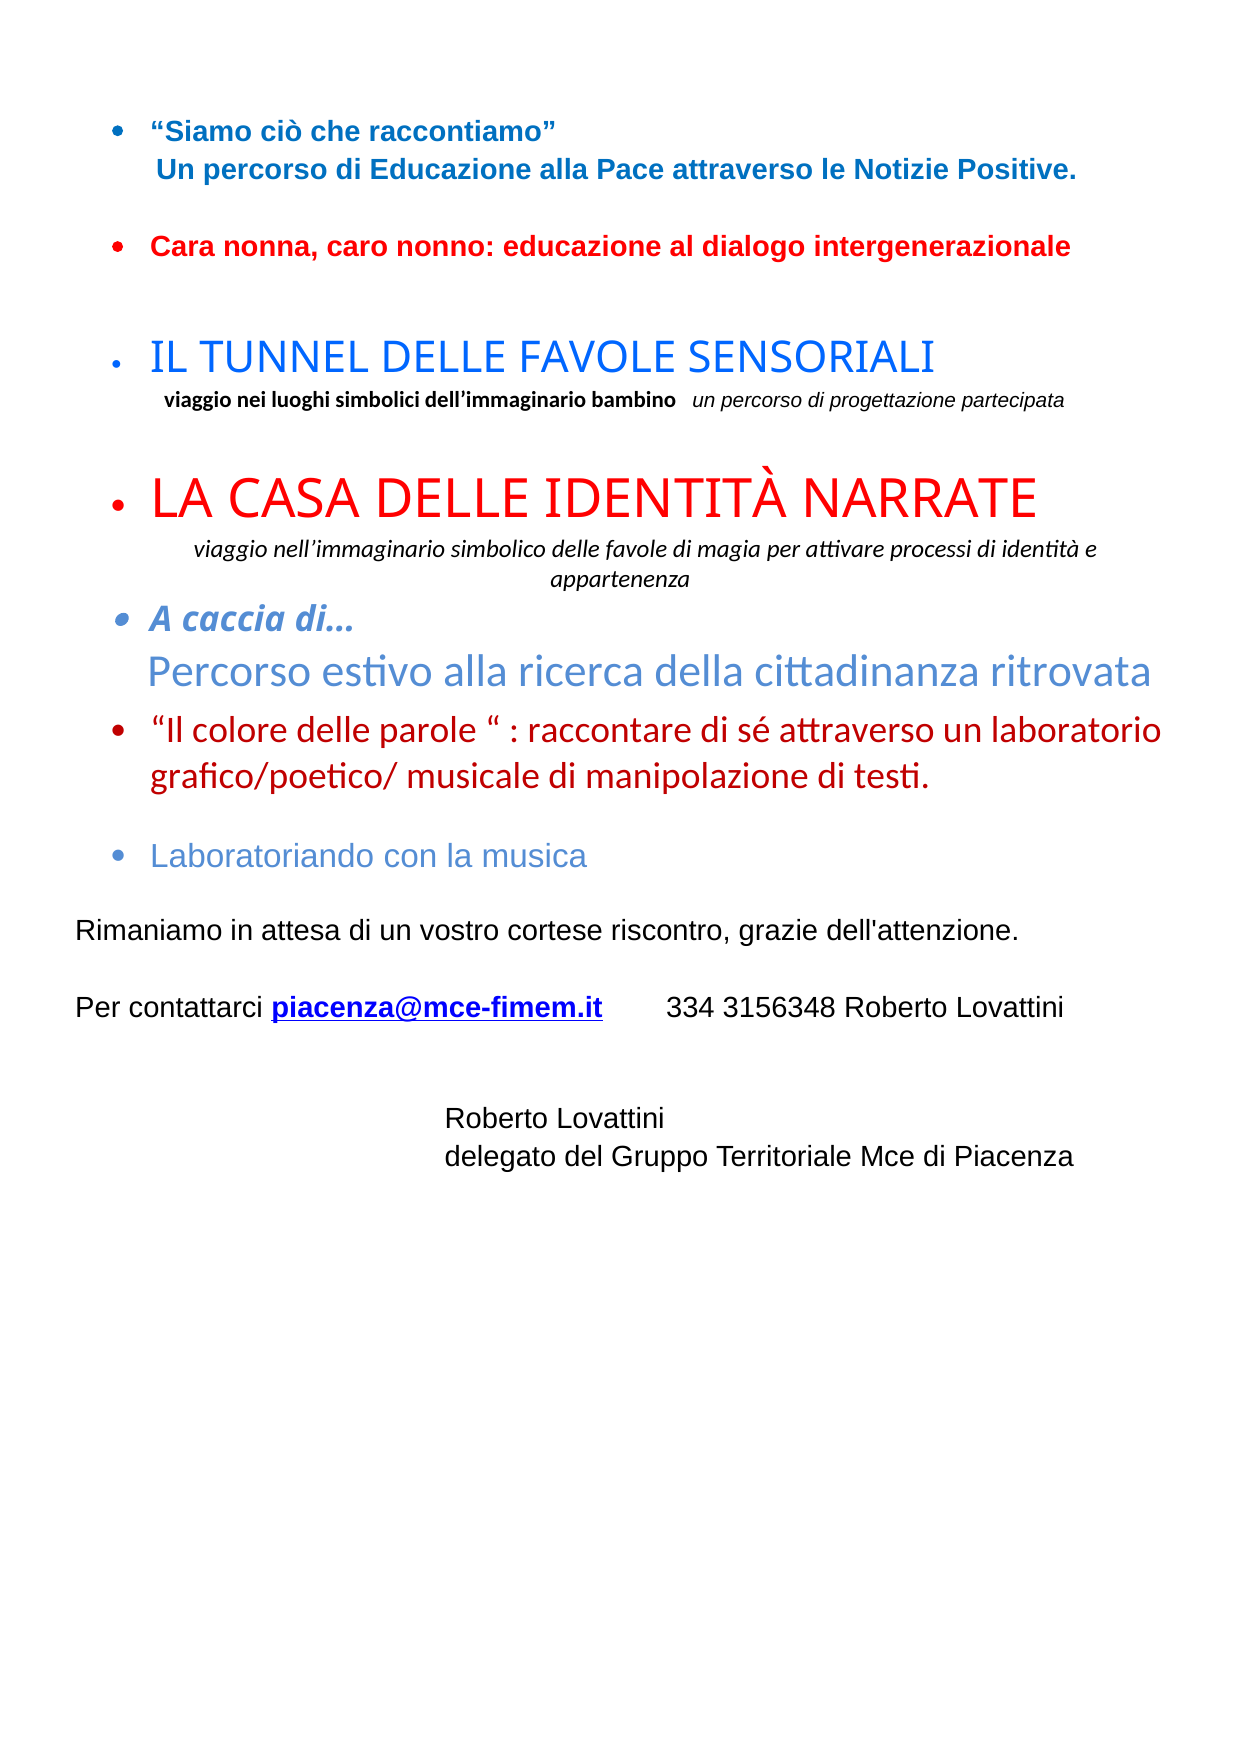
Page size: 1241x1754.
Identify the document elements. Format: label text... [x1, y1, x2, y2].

text viaggio nell’immaginario simbolico delle favole di magia per attivare processi di identità e appartenenza [75, 533, 1165, 594]
text Un percorso di Educazione alla Pace attraverso le Notizie Positive. [75, 152, 1165, 186]
text Roberto Lovattini [370, 1101, 1165, 1134]
list “Siamo ciò che raccontiamo” [112, 113, 1165, 147]
title viaggio nei luoghi simbolici dell’immaginario bambino un percorso di progettazione partecipata [75, 385, 1165, 413]
list Laboratoriando con la musica [112, 836, 1165, 875]
text Percorso estivo alla ricerca della cittadinanza ritrovata [75, 642, 1165, 698]
text Per contattarci piacenza@mce-fimem.it 334 3156348 Roberto Lovattini [75, 991, 1165, 1024]
list “Il colore delle parole “ : raccontare di sé attraverso un laboratorio grafico/poetico/ musicale di manipolazione di testi. [112, 706, 1165, 798]
text Rimaniamo in attesa di un vostro cortese riscontro, grazie dell'attenzione. [75, 913, 1165, 947]
text delegato del Gruppo Territoriale Mce di Piacenza [370, 1139, 1165, 1173]
title IL TUNNEL DELLE FAVOLE SENSORIALI [112, 326, 1165, 385]
list A caccia di… [112, 594, 1165, 642]
list Cara nonna, caro nonno: educazione al dialogo intergenerazionale [112, 229, 1165, 263]
title LA CASA DELLE IDENTITÀ NARRATE [112, 459, 1165, 533]
